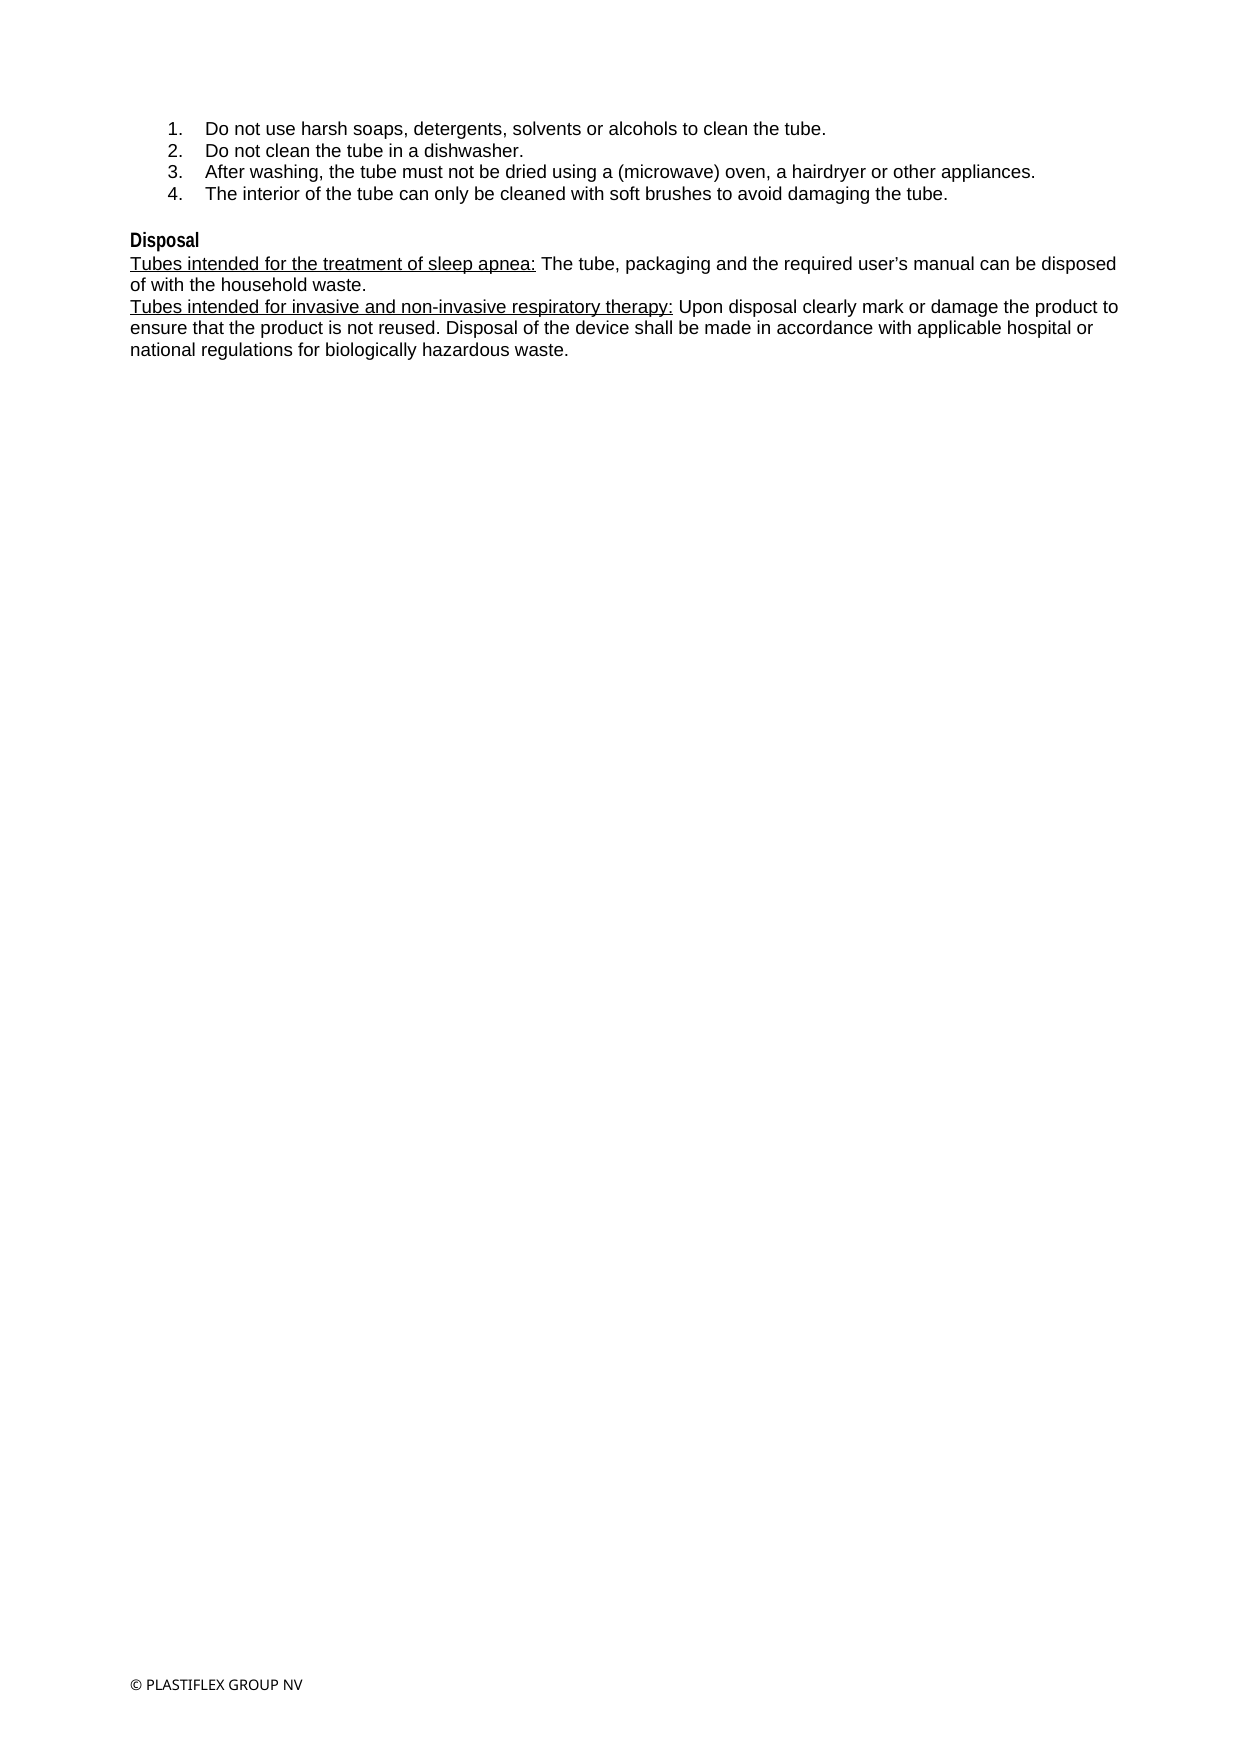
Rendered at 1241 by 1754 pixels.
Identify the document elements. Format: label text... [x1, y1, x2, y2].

list After washing, the tube must not be dried using a (microwave) oven, a hairdryer or other appliances. [167, 161, 1122, 183]
text Disposal [130, 228, 1122, 252]
list The interior of the tube can only be cleaned with soft brushes to avoid damaging the tube. [167, 183, 1122, 204]
list Do not clean the tube in a dishwasher. [167, 140, 1122, 161]
list Do not use harsh soaps, detergents, solvents or alcohols to clean the tube. [167, 118, 1122, 140]
text Tubes intended for the treatment of sleep apnea: The tube, packaging and the required user’s manual can be disposed of with the household waste. [130, 252, 1122, 295]
text Tubes intended for invasive and non-invasive respiratory therapy: Upon disposal clearly mark or damage the product to ensure that the product is not reused. Disposal of the device shall be made in accordance with applicable hospital or national regulations for biologically hazardous waste. [130, 295, 1122, 360]
